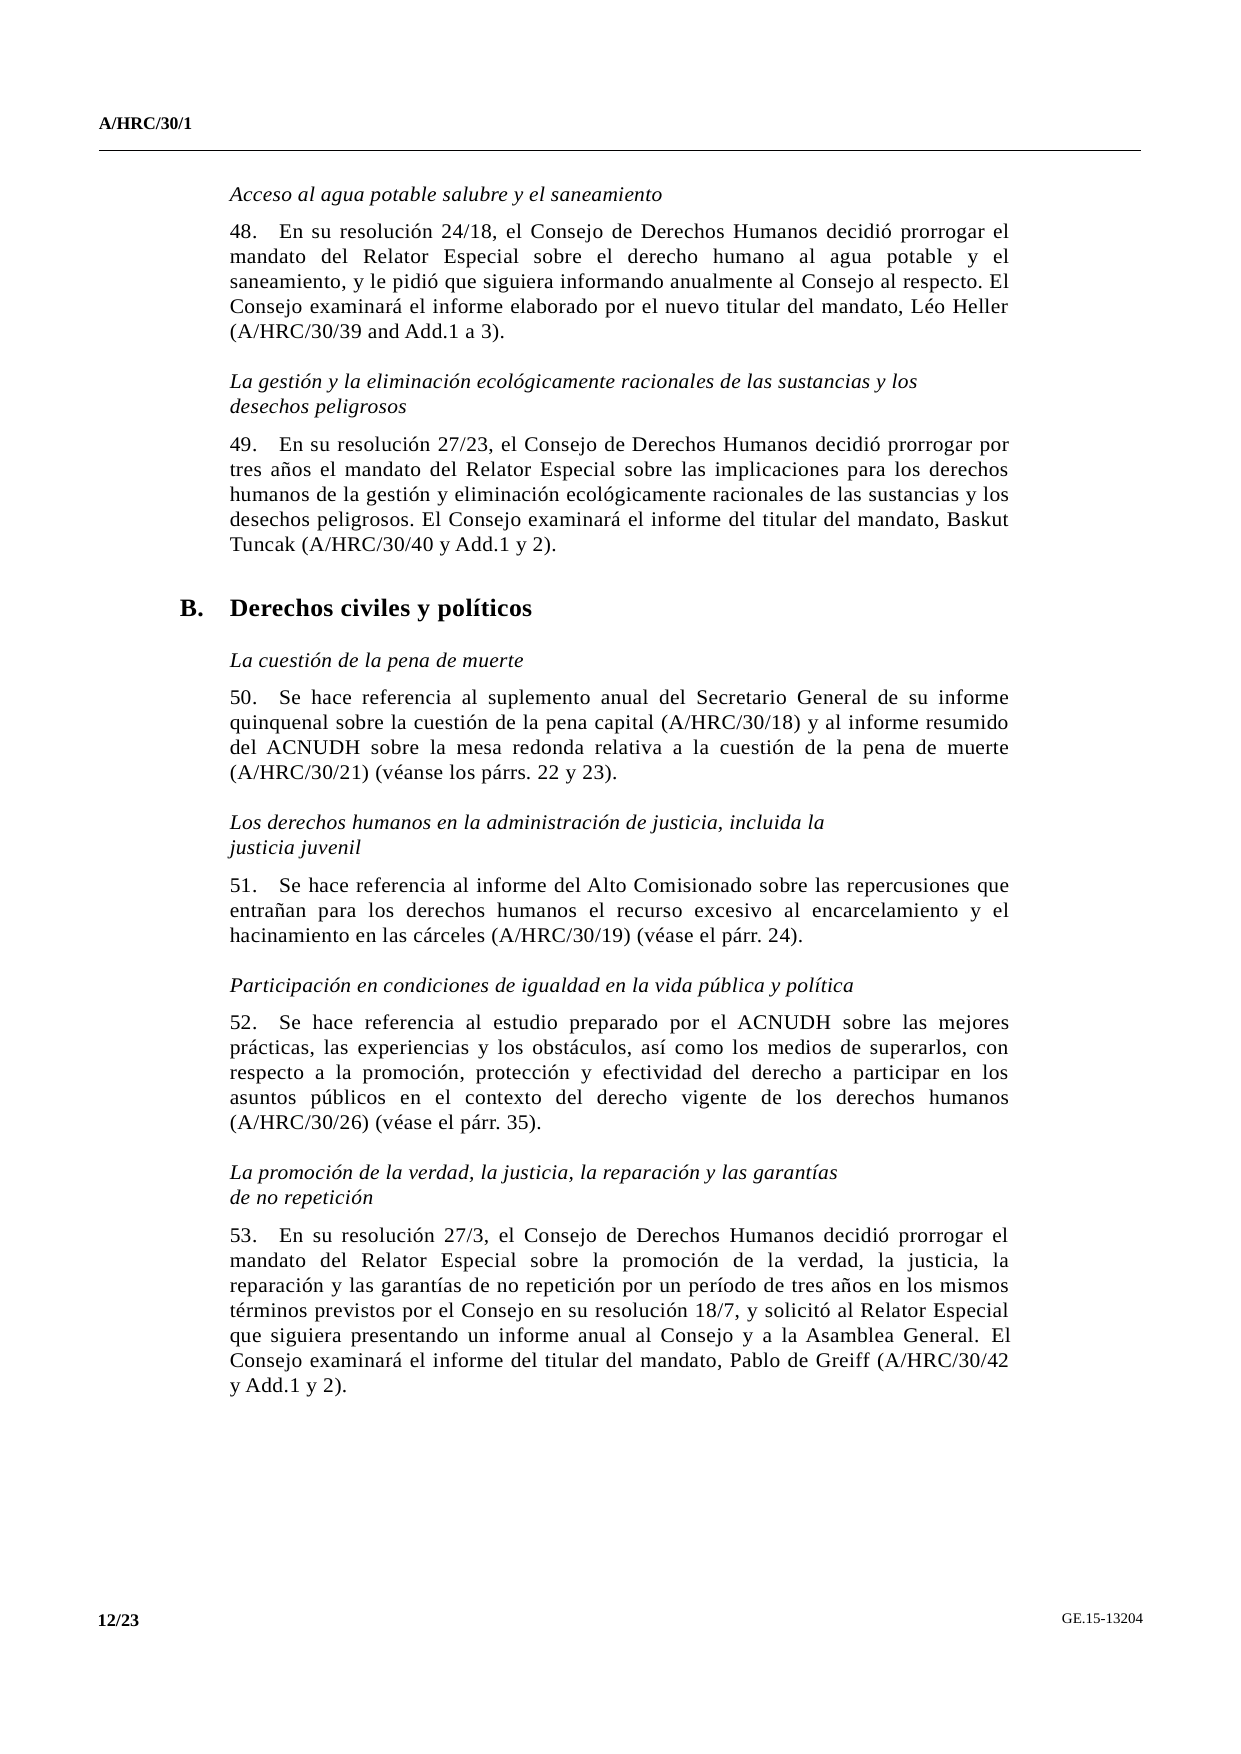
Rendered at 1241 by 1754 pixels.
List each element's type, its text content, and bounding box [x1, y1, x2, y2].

list Se hace referencia al informe del Alto Comisionado sobre las repercusiones que entrañan para los derechos humanos el recurso excesivo al encarcelamiento y el hacinamiento en las cárceles (A/HRC/30/19) (véase el párr. 24). [229, 872, 1011, 947]
list Se hace referencia al estudio preparado por el ACNUDH sobre las mejores prácticas, las experiencias y los obstáculos, así como los medios de superarlos, con respecto a la promoción, protección y efectividad del derecho a participar en los asuntos públicos en el contexto del derecho vigente de los derechos humanos (A/HRC/30/26) (véase el párr. 35). [229, 1009, 1011, 1134]
text Acceso al agua potable salubre y el saneamiento [97, 181, 1011, 206]
list En su resolución 27/3, el Consejo de Derechos Humanos decidió prorrogar el mandato del Relator Especial sobre la promoción de la verdad, la justicia, la reparación y las garantías de no repetición por un período de tres años en los mismos términos previstos por el Consejo en su resolución 18/7, y solicitó al Relator Especial que siguiera presentando un informe anual al Consejo y a la Asamblea General. El Consejo examinará el informe del titular del mandato, Pablo de Greiff (A/HRC/30/42 y Add.1 y 2). [229, 1222, 1011, 1397]
text La promoción de la verdad, la justicia, la reparación y las garantías de no repetición [97, 1159, 1011, 1209]
list En su resolución 24/18, el Consejo de Derechos Humanos decidió prorrogar el mandato del Relator Especial sobre el derecho humano al agua potable y el saneamiento, y le pidió que siguiera informando anualmente al Consejo al respecto. El Consejo examinará el informe elaborado por el nuevo titular del mandato, Léo Heller (A/HRC/30/39 and Add.1 a 3). [229, 219, 1011, 344]
text La gestión y la eliminación ecológicamente racionales de las sustancias y los desechos peligrosos [97, 369, 1011, 419]
text La cuestión de la pena de muerte [97, 647, 1011, 672]
text Participación en condiciones de igualdad en la vida pública y política [97, 972, 1011, 997]
list Se hace referencia al suplemento anual del Secretario General de su informe quinquenal sobre la cuestión de la pena capital (A/HRC/30/18) y al informe resumido del ACNUDH sobre la mesa redonda relativa a la cuestión de la pena de muerte (A/HRC/30/21) (véanse los párrs. 22 y 23). [229, 684, 1011, 784]
text Los derechos humanos en la administración de justicia, incluida la justicia juvenil [97, 809, 1011, 859]
text B. Derechos civiles y políticos [97, 594, 1011, 622]
list En su resolución 27/23, el Consejo de Derechos Humanos decidió prorrogar por tres años el mandato del Relator Especial sobre las implicaciones para los derechos humanos de la gestión y eliminación ecológicamente racionales de las sustancias y los desechos peligrosos. El Consejo examinará el informe del titular del mandato, Baskut Tuncak (A/HRC/30/40 y Add.1 y 2). [229, 431, 1011, 556]
